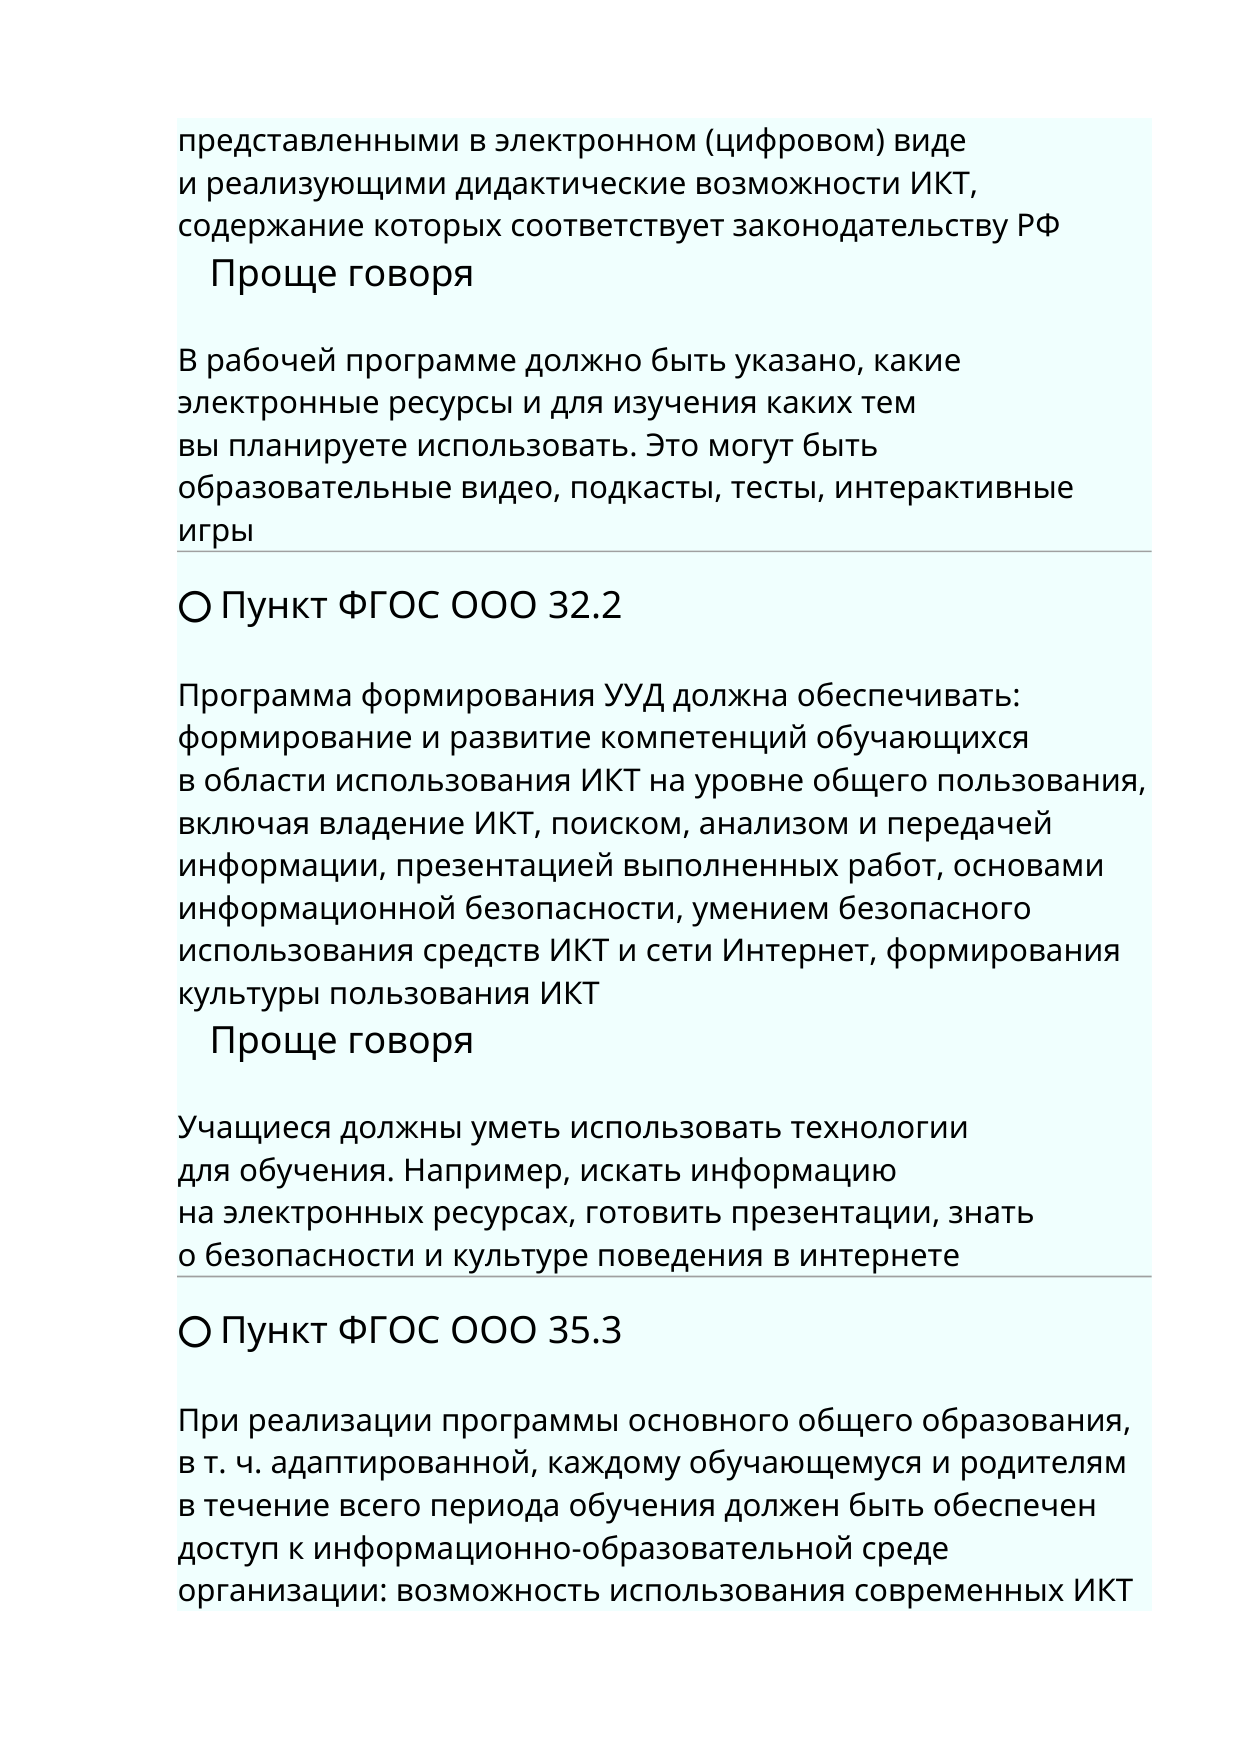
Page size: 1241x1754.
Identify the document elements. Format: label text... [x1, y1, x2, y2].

text ✅ Проще говоря ﻿ Учащиеся должны уметь использовать технологии для обучения. Например, искать информацию на электронных ресурсах, готовить презентации, знать о безопасности и культуре поведения в интернете [177, 1014, 1152, 1275]
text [177, 118, 1152, 246]
text ⭕ Пункт ФГОС ООО 32.2 ﻿ Программа формирования УУД должна обеспечивать: формирование и развитие компетенций обучающихся в области использования ИКТ на уровне общего пользования, включая владение ИКТ, поиском, анализом и передачей информации, презентацией выполненных работ, основами информационной безопасности, умением безопасного использования средств ИКТ и сети Интернет, формирования культуры пользования ИКТ [177, 579, 1152, 1014]
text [177, 1304, 1152, 1611]
text ✅ Проще говоря ﻿ ﻿В рабочей программе должно быть указано, какие электронные ресурсы и для изучения каких тем вы планируете использовать. Это могут быть образовательные видео, подкасты, тесты, интерактивные игры [177, 246, 1152, 550]
